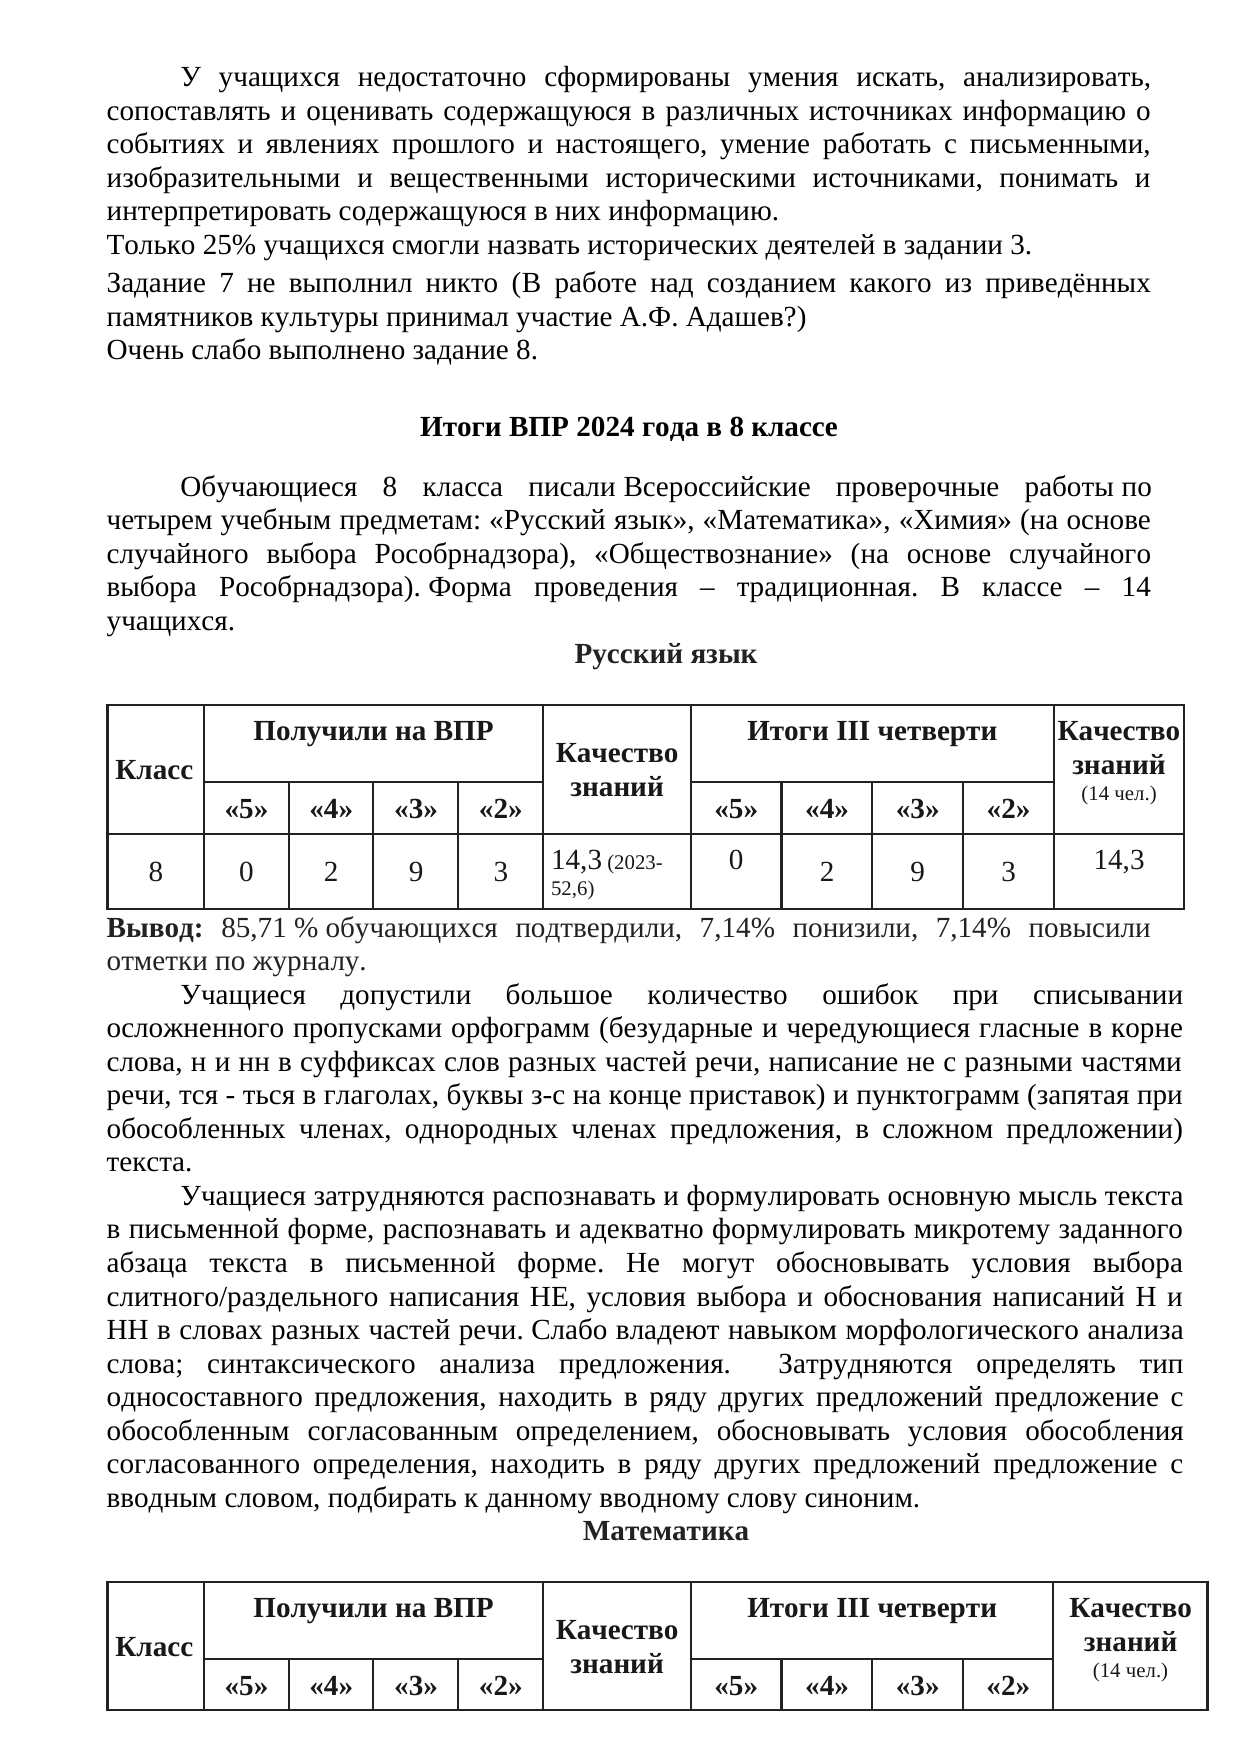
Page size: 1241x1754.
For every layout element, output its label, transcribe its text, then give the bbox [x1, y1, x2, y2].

table_header Качество знаний (14 чел.) [1054, 1583, 1206, 1709]
table_header Класс [109, 706, 203, 832]
table_header Качество знаний [544, 1583, 690, 1709]
table_cell 2 [290, 835, 372, 908]
table_cell 9 [873, 835, 962, 908]
table_header Качество знаний (14 чел.) [1055, 706, 1183, 832]
table_cell «5» [205, 1660, 288, 1709]
table_cell «3» [374, 1660, 457, 1709]
text Задание 7 не выполнил никто (В работе над созданием какого из приведённых памятников культуры принимал участие А.Ф. Адашев?) [106, 265, 1152, 332]
table_cell 9 [374, 835, 457, 908]
table_cell 14,3 [1055, 835, 1183, 908]
table_header Класс [109, 1583, 203, 1709]
table_cell «2» [964, 1660, 1052, 1709]
table_cell «3» [873, 1660, 962, 1709]
table_cell «5» [692, 783, 780, 832]
table_cell «2» [459, 1660, 542, 1709]
table_cell «4» [783, 783, 871, 832]
table_header Качество знаний [544, 706, 690, 832]
text У учащихся недостаточно сформированы умения искать, анализировать, сопоставлять и оценивать содержащуюся в различных источниках информацию о событиях и явлениях прошлого и настоящего, умение работать с письменными, изобразительными и вещественными историческими источниками, понимать и интерпретировать содержащуюся в них информацию. [106, 59, 1152, 227]
table_cell 0 [205, 835, 288, 908]
table_header Итоги III четверти [692, 1583, 1052, 1658]
table_cell 0 [692, 835, 780, 908]
table_cell 14,3 (2023-52,6) [544, 835, 690, 908]
text Итоги ВПР 2024 года в 8 классе [106, 409, 1152, 443]
table_cell «4» [290, 1660, 372, 1709]
table_cell 3 [964, 835, 1053, 908]
table_cell «4» [290, 783, 372, 832]
table_cell 3 [459, 835, 542, 908]
text Учащиеся затрудняются распознавать и формулировать основную мысль текста в письменной форме, распознавать и адекватно формулировать микротему заданного абзаца текста в письменной форме. Не могут обосновывать условия выбора слитного/раздельного написания НЕ, условия выбора и обоснования написаний Н и НН в словах разных частей речи. Слабо владеют навыком морфологического анализа слова; синтаксического анализа предложения. Затрудняются определять тип односоставного предложения, находить в ряду других предложений предложение с обособленным согласованным определением, обосновывать условия обособления согласованного определения, находить в ряду других предложений предложение с вводным словом, подбирать к данному вводному слову синоним. [106, 1178, 1184, 1513]
table_header Получили на ВПР [205, 1583, 542, 1658]
text Вывод: 85,71 % обучающихся подтвердили, 7,14% понизили, 7,14% повысили отметки по журналу. [106, 910, 1152, 977]
table_cell «3» [374, 783, 457, 832]
text Очень слабо выполнено задание 8. [106, 332, 1152, 366]
table_cell «4» [783, 1660, 871, 1709]
table_cell «2» [964, 783, 1053, 832]
table_cell «5» [692, 1660, 780, 1709]
table_cell «3» [873, 783, 962, 832]
text Математика [106, 1513, 1152, 1547]
text Русский язык [106, 637, 1152, 670]
table_cell «2» [459, 783, 542, 832]
table_cell 8 [109, 835, 203, 908]
table_cell «5» [205, 783, 288, 832]
table_header Получили на ВПР [205, 706, 542, 781]
text Только 25% учащихся смогли назвать исторических деятелей в задании 3. [106, 227, 1152, 260]
table_cell 2 [783, 835, 871, 908]
text Обучающиеся 8 класса писали Всероссийские проверочные работы по четырем учебным предметам: «Русский язык», «Математика», «Химия» (на основе случайного выбора Рособрнадзора), «Обществознание» (на основе случайного выбора Рособрнадзора). Форма проведения – традиционная. В классе – 14 учащихся. [106, 469, 1152, 637]
text Учащиеся допустили большое количество ошибок при списывании осложненного пропусками орфограмм (безударные и чередующиеся гласные в корне слова, н и нн в суффиксах слов разных частей речи, написание не с разными частями речи, тся - ться в глаголах, буквы з-с на конце приставок) и пунктограмм (запятая при обособленных членах, однородных членах предложения, в сложном предложении) текста. [106, 977, 1184, 1178]
table_header Итоги III четверти [692, 706, 1053, 781]
